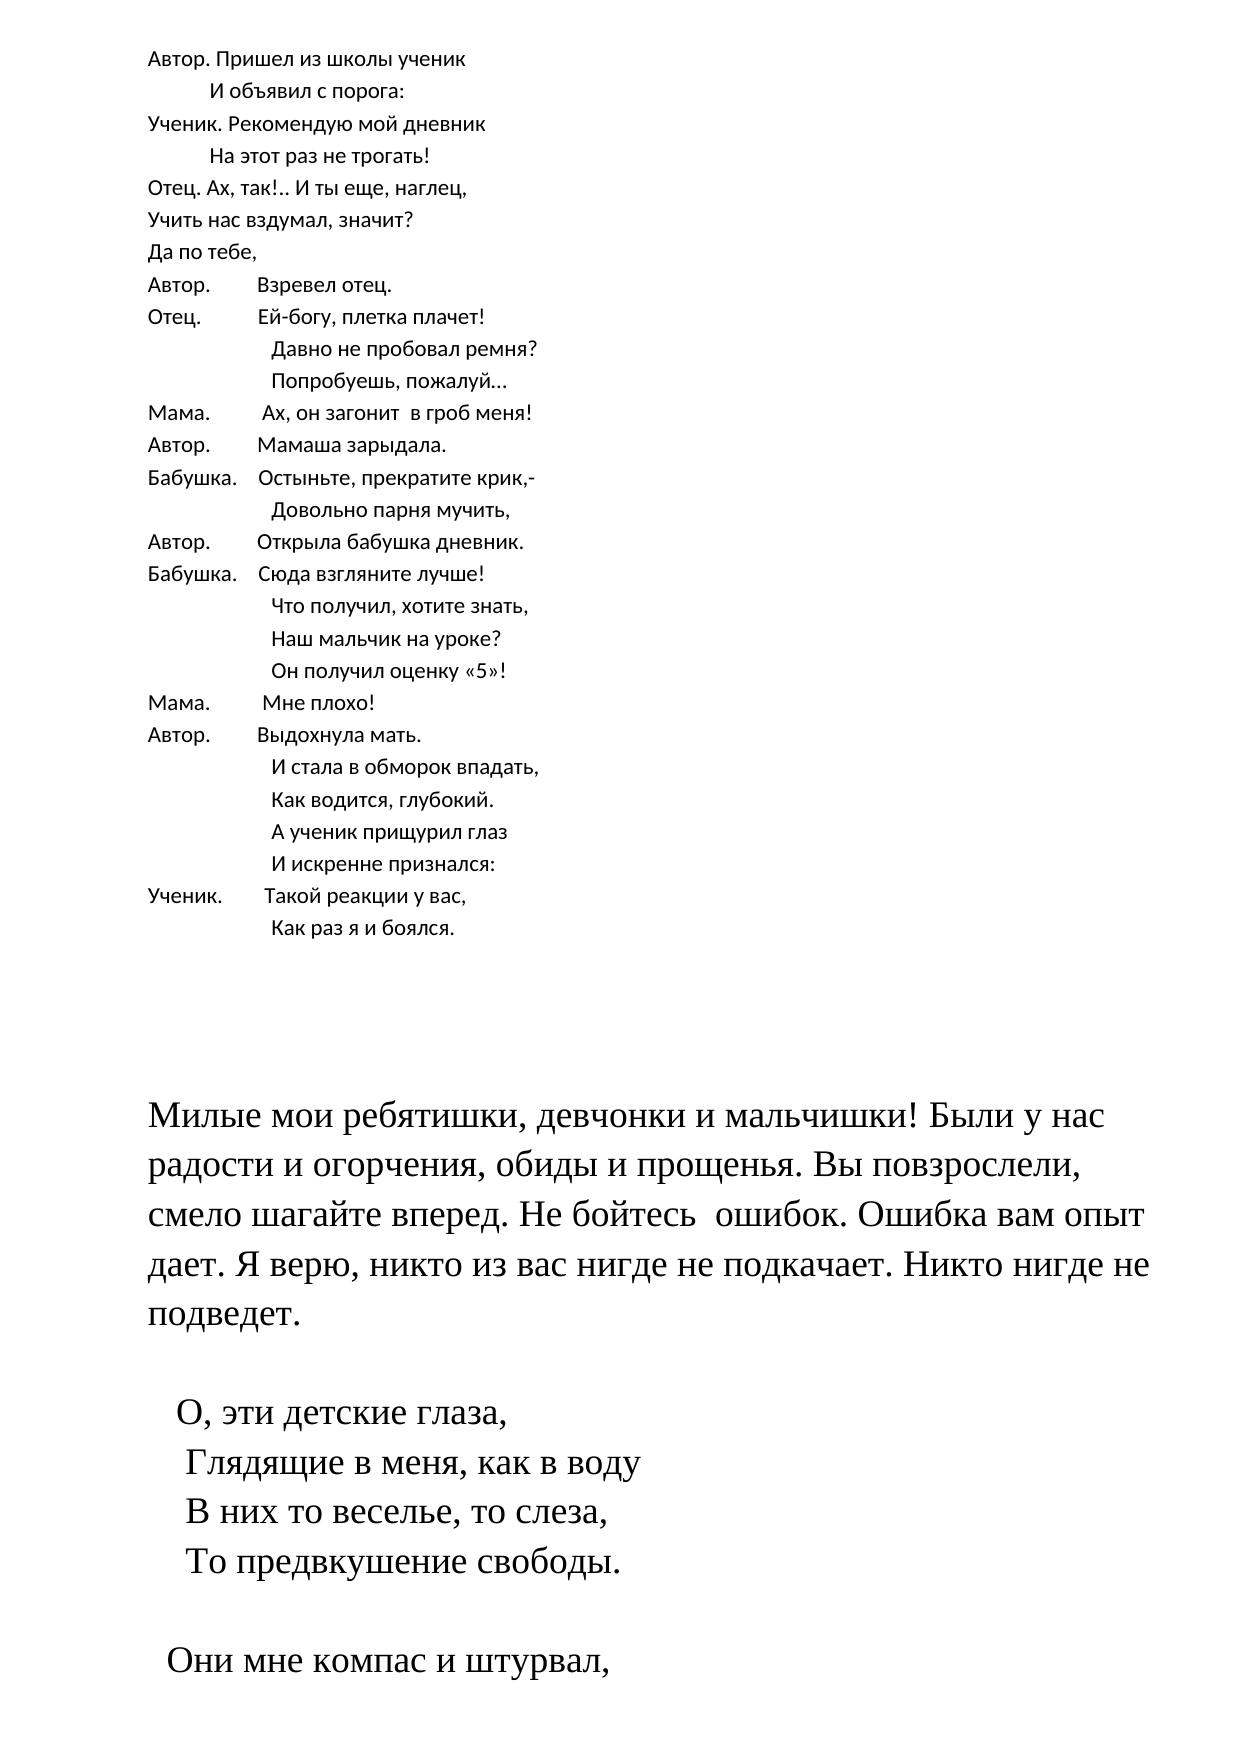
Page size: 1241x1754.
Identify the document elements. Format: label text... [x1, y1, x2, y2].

text Автор. Открыла бабушка дневник. [148, 527, 1181, 555]
text А ученик прищурил глаз [148, 817, 1181, 845]
text Автор. Пришел из школы ученик [148, 44, 1181, 72]
text Ученик. Такой реакции у вас, [148, 881, 1181, 909]
text Они мне компас и штурвал, [148, 1638, 1181, 1681]
text И стала в обморок впадать, [148, 752, 1181, 781]
text Ученик. Рекомендую мой дневник [148, 109, 1181, 137]
text Как водится, глубокий. [148, 785, 1181, 813]
text Глядящие в меня, как в воду [148, 1439, 1181, 1482]
text Бабушка. Сюда взгляните лучше! [148, 559, 1181, 587]
text В них то веселье, то слеза, [148, 1489, 1181, 1532]
text Отец. Ей-богу, плетка плачет! [148, 302, 1181, 330]
text И искренне признался: [148, 849, 1181, 877]
text Да по тебе, [148, 237, 1181, 266]
text Попробуешь, пожалуй… [148, 366, 1181, 394]
text Давно не пробовал ремня? [148, 334, 1181, 362]
text Автор. Выдохнула мать. [148, 720, 1181, 748]
text Что получил, хотите знать, [148, 592, 1181, 619]
text Автор. Мамаша зарыдала. [148, 431, 1181, 459]
text Как раз я и боялся. [148, 913, 1181, 941]
text Довольно парня мучить, [148, 495, 1181, 523]
text Мама. Мне плохо! [148, 688, 1181, 716]
text Отец. Ах, так!.. И ты еще, наглец, [148, 173, 1181, 201]
text То предвкушение свободы. [148, 1538, 1181, 1582]
text Он получил оценку «5»! [148, 656, 1181, 684]
text На этот раз не трогать! [148, 141, 1181, 169]
text Учить нас вздумал, значит? [148, 205, 1181, 233]
text Мама. Ах, он загонит в гроб меня! [148, 398, 1181, 426]
text И объявил с порога: [148, 77, 1181, 104]
text Автор. Взревел отец. [148, 270, 1181, 298]
text Бабушка. Остыньте, прекратите крик,- [148, 463, 1181, 491]
text О, эти детские глаза, [148, 1390, 1181, 1433]
text Милые мои ребятишки, девчонки и мальчишки! Были у нас радости и огорчения, обиды и прощенья. Вы повзрослели, смело шагайте вперед. Не бойтесь ошибок. Ошибка вам опыт дает. Я верю, никто из вас нигде не подкачает. Никто нигде не подведет. [148, 1092, 1181, 1334]
text Наш мальчик на уроке? [148, 624, 1181, 652]
